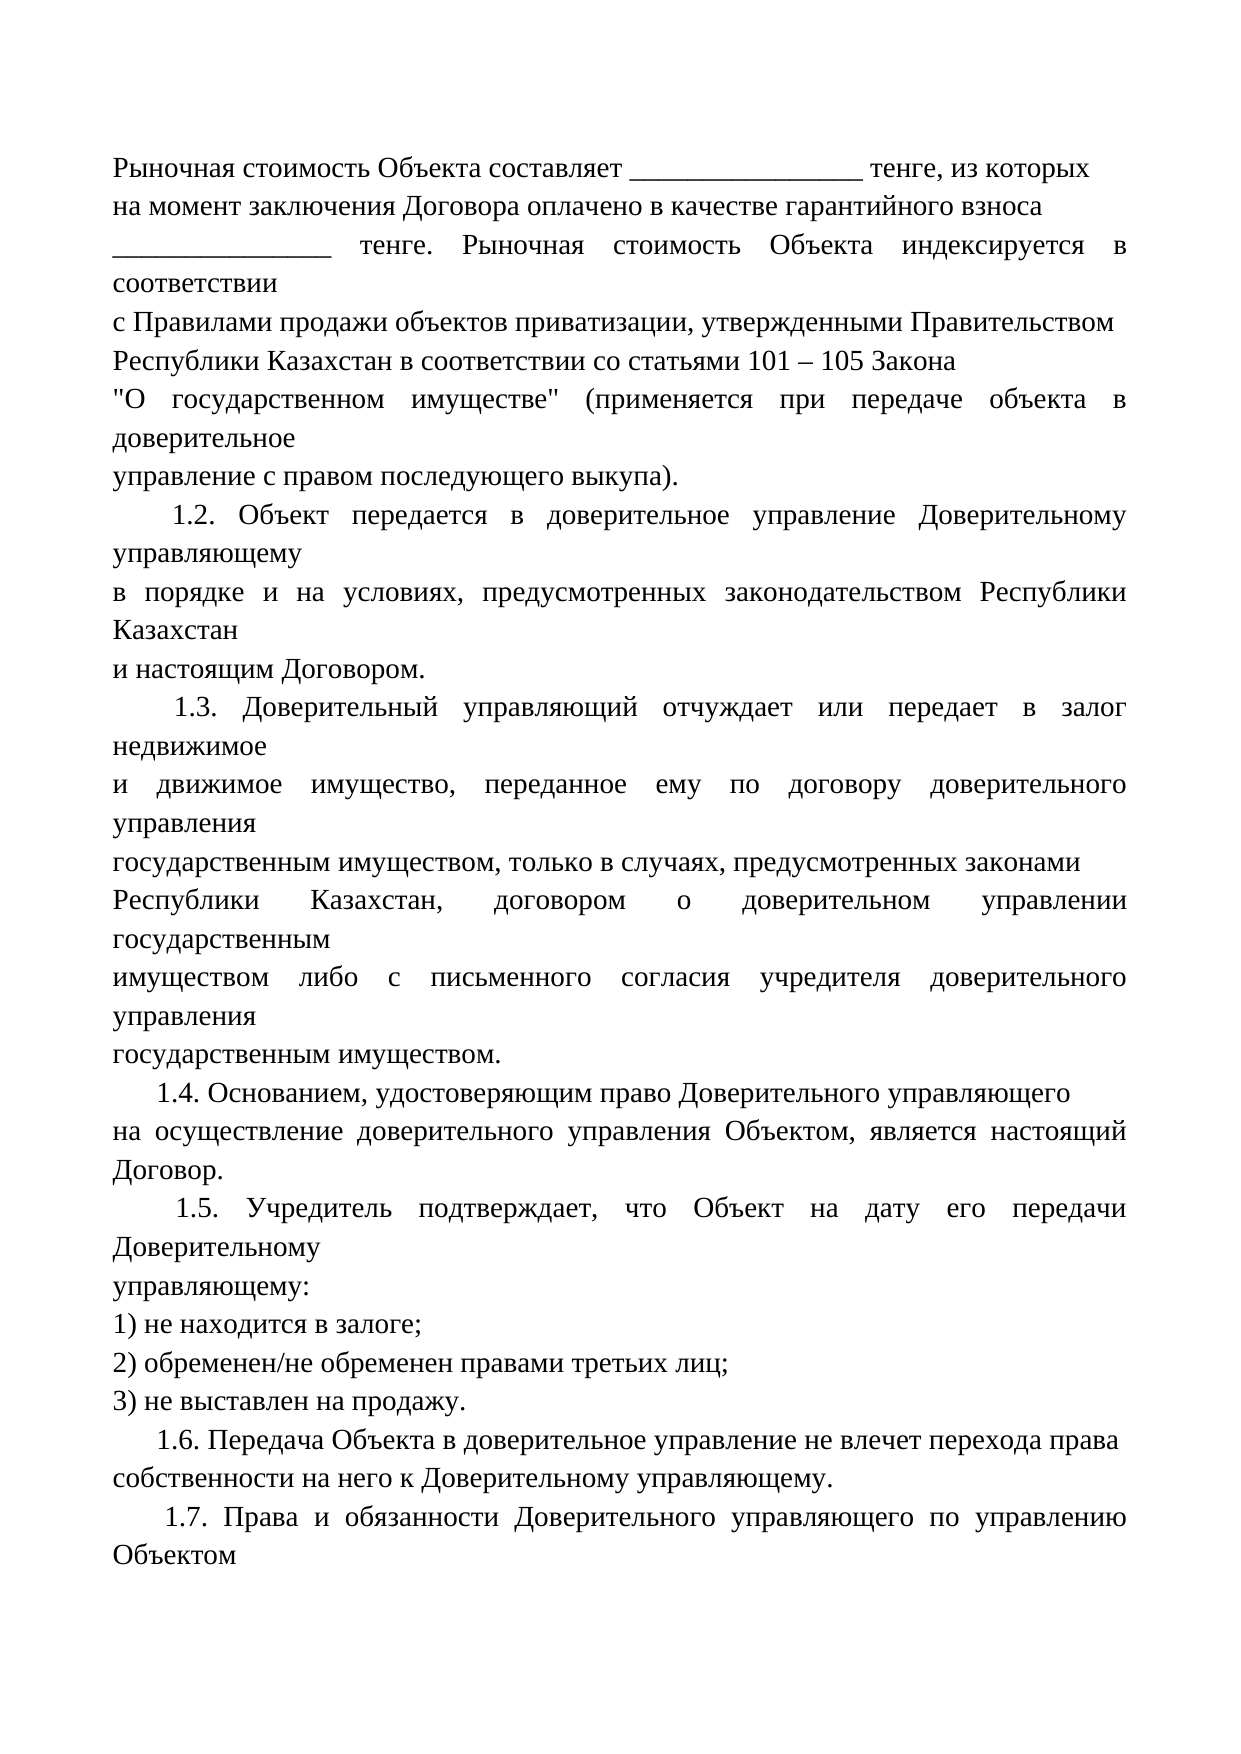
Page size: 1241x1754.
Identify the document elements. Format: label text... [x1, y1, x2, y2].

text 1.5. Учредитель подтверждает, что Объект на дату его передачи Доверительному [112, 1191, 1128, 1263]
text "О государственном имуществе" (применяется при передаче объекта в доверительное [112, 381, 1128, 453]
text 1.7. Права и обязанности Доверительного управляющего по управлению Объектом [112, 1499, 1128, 1571]
text Рыночная стоимость Объекта составляет ________________ тенге, из которых [112, 150, 1128, 183]
text собственности на него к Доверительному управляющему. [112, 1460, 1128, 1494]
text 1.6. Передача Объекта в доверительное управление не влечет перехода права [112, 1422, 1128, 1455]
text управляющему: [112, 1268, 1128, 1301]
text государственным имуществом. [112, 1036, 1128, 1070]
text 1.2. Объект передается в доверительное управление Доверительному управляющему [112, 497, 1128, 569]
text _______________ тенге. Рыночная стоимость Объекта индексируется в соответствии [112, 227, 1128, 299]
text и движимое имущество, переданное ему по договору доверительного управления [112, 767, 1128, 839]
text Республики Казахстан, договором о доверительном управлении государственным [112, 882, 1128, 954]
text с Правилами продажи объектов приватизации, утвержденными Правительством [112, 304, 1128, 338]
text 3) не выставлен на продажу. [112, 1383, 1128, 1417]
text 1.4. Основанием, удостоверяющим право Доверительного управляющего [112, 1075, 1128, 1108]
text на осуществление доверительного управления Объектом, является настоящий Договор. [112, 1113, 1128, 1186]
text 1) не находится в залоге; [112, 1306, 1128, 1340]
text государственным имуществом, только в случаях, предусмотренных законами [112, 844, 1128, 877]
text 1.3. Доверительный управляющий отчуждает или передает в залог недвижимое [112, 689, 1128, 762]
text имуществом либо с письменного согласия учредителя доверительного управления [112, 959, 1128, 1031]
text на момент заключения Договора оплачено в качестве гарантийного взноса [112, 188, 1128, 222]
text 2) обременен/не обременен правами третьих лиц; [112, 1345, 1128, 1378]
text управление с правом последующего выкупа). [112, 458, 1128, 492]
text в порядке и на условиях, предусмотренных законодательством Республики Казахстан [112, 574, 1128, 646]
text и настоящим Договором. [112, 651, 1128, 684]
text Республики Казахстан в соответствии со статьями 101 – 105 Закона [112, 343, 1128, 376]
